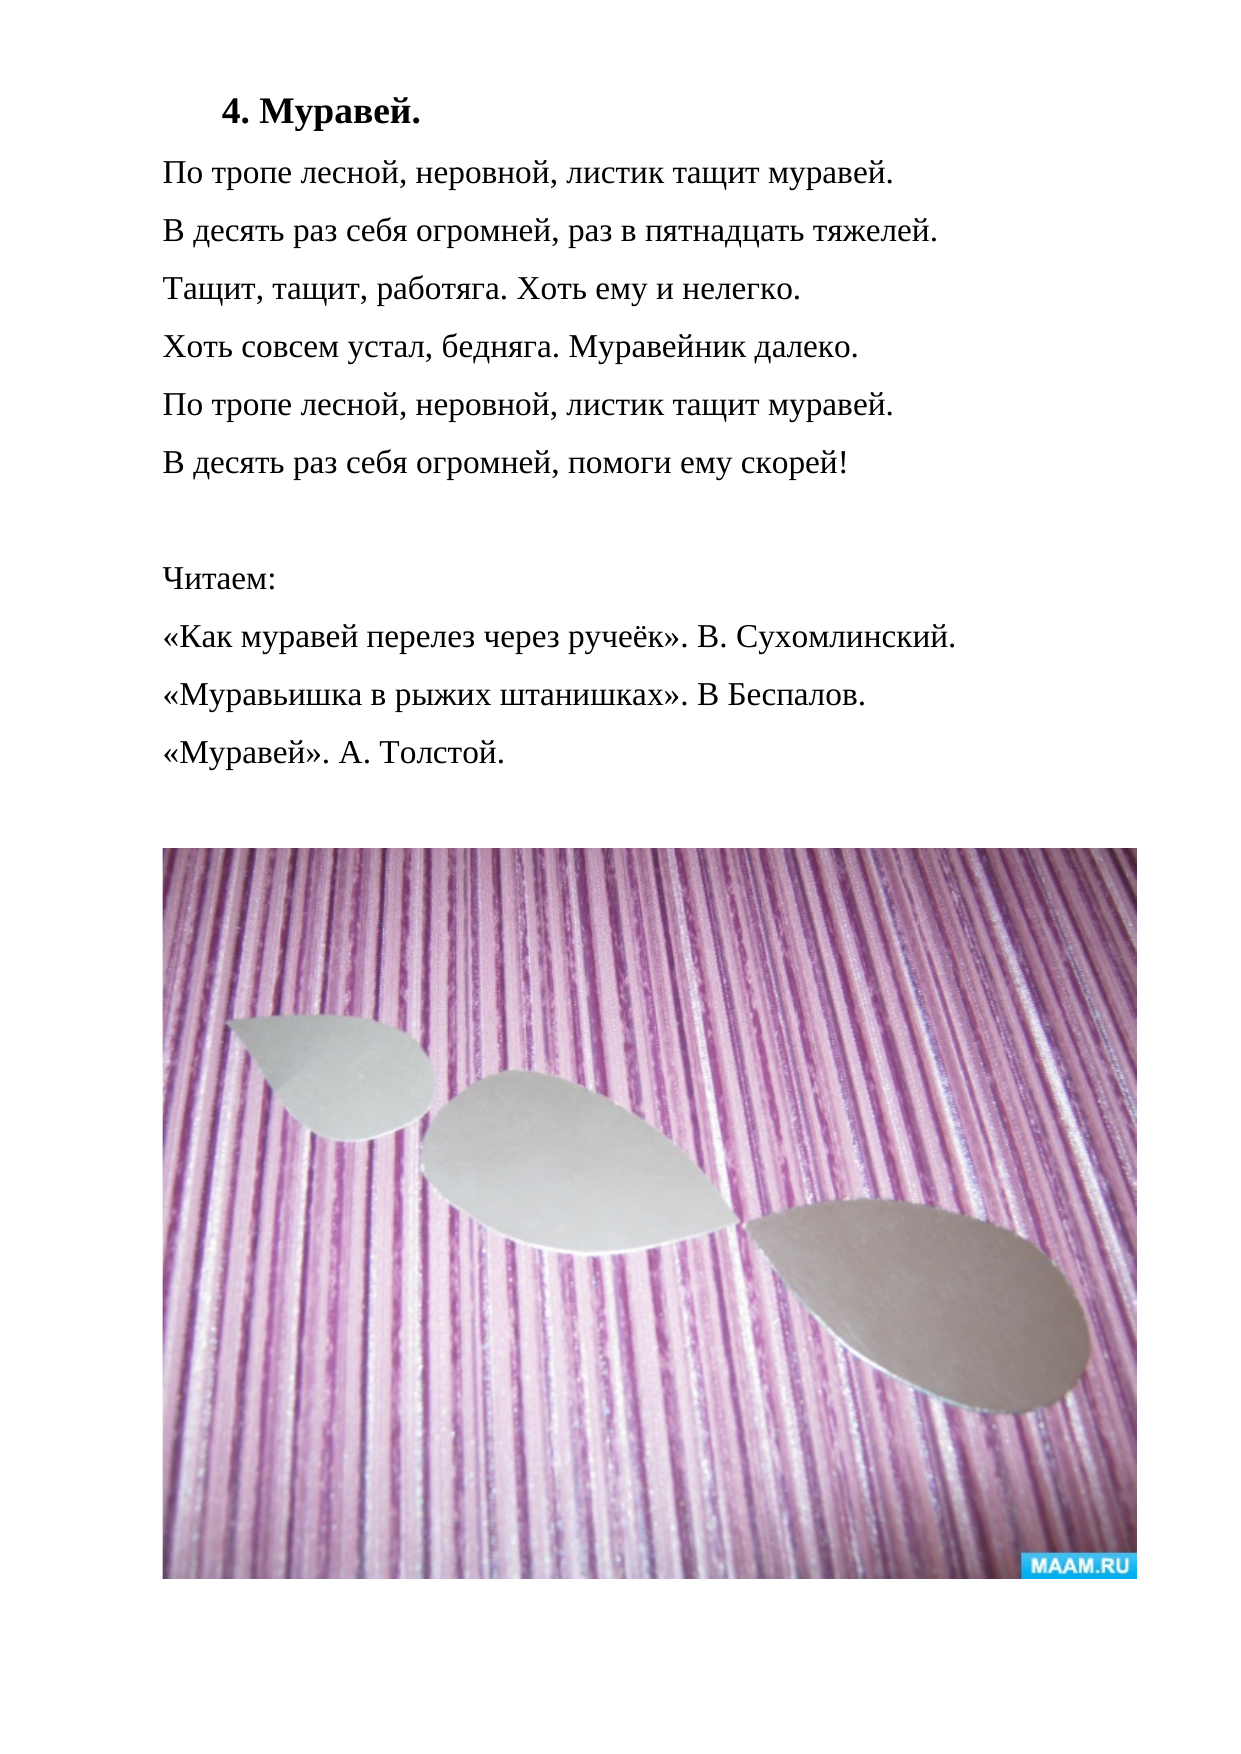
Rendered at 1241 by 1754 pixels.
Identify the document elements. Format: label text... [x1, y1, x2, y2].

text «Муравей». А. Толстой. [162, 732, 1152, 770]
text Тащит, тащит, работяга. Хоть ему и нелегко. [162, 268, 1152, 306]
text Читаем: [162, 558, 1152, 596]
text «Муравьишка в рыжих штанишках». В Беспалов. [162, 674, 1152, 712]
text В десять раз себя огромней, помоги ему скорей! [162, 442, 1152, 480]
text «Как муравей перелез через ручеёк». В. Сухомлинский. [162, 616, 1152, 654]
text В десять раз себя огромней, раз в пятнадцать тяжелей. [162, 210, 1152, 248]
list Муравей. [222, 89, 1152, 132]
picture [162, 848, 1137, 1579]
text По тропе лесной, неровной, листик тащит муравей. [162, 152, 1152, 190]
text По тропе лесной, неровной, листик тащит муравей. [162, 384, 1152, 422]
text Хоть совсем устал, бедняга. Муравейник далеко. [162, 326, 1152, 364]
